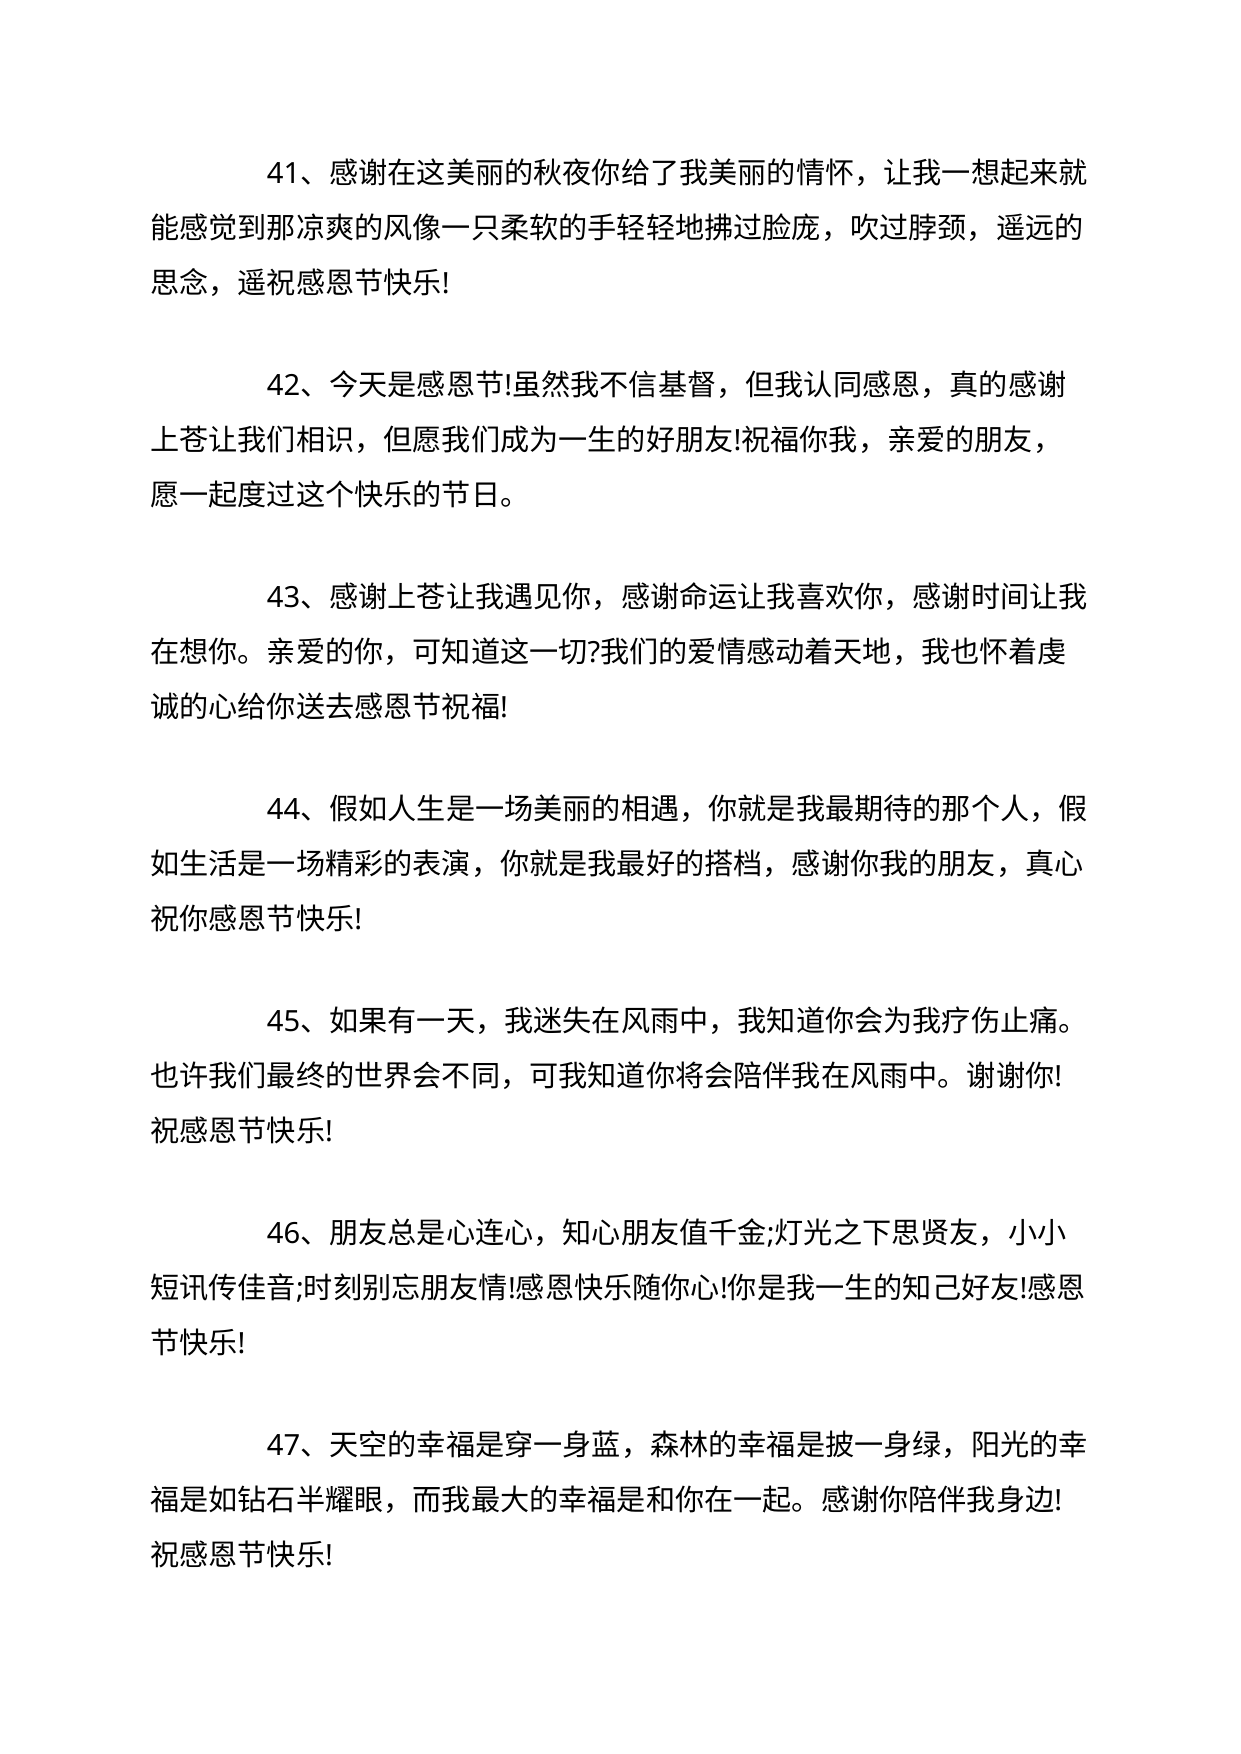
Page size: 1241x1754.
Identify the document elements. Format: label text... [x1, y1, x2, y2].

text 45、如果有一天，我迷失在风雨中，我知道你会为我疗伤止痛。也许我们最终的世界会不同，可我知道你将会陪伴我在风雨中。谢谢你!祝感恩节快乐! [150, 997, 1090, 1150]
text 46、朋友总是心连心，知心朋友值千金;灯光之下思贤友，小小短讯传佳音;时刻别忘朋友情!感恩快乐随你心!你是我一生的知己好友!感恩节快乐! [150, 1209, 1090, 1362]
text 43、感谢上苍让我遇见你，感谢命运让我喜欢你，感谢时间让我在想你。亲爱的你，可知道这一切?我们的爱情感动着天地，我也怀着虔诚的心给你送去感恩节祝福! [150, 574, 1090, 726]
text 47、天空的幸福是穿一身蓝，森林的幸福是披一身绿，阳光的幸福是如钻石半耀眼，而我最大的幸福是和你在一起。感谢你陪伴我身边!祝感恩节快乐! [150, 1421, 1090, 1574]
text 42、今天是感恩节!虽然我不信基督，但我认同感恩，真的感谢上苍让我们相识，但愿我们成为一生的好朋友!祝福你我，亲爱的朋友，愿一起度过这个快乐的节日。 [150, 362, 1090, 514]
text 41、感谢在这美丽的秋夜你给了我美丽的情怀，让我一想起来就能感觉到那凉爽的风像一只柔软的手轻轻地拂过脸庞，吹过脖颈，遥远的思念，遥祝感恩节快乐! [150, 150, 1090, 302]
text 44、假如人生是一场美丽的相遇，你就是我最期待的那个人，假如生活是一场精彩的表演，你就是我最好的搭档，感谢你我的朋友，真心祝你感恩节快乐! [150, 786, 1090, 938]
